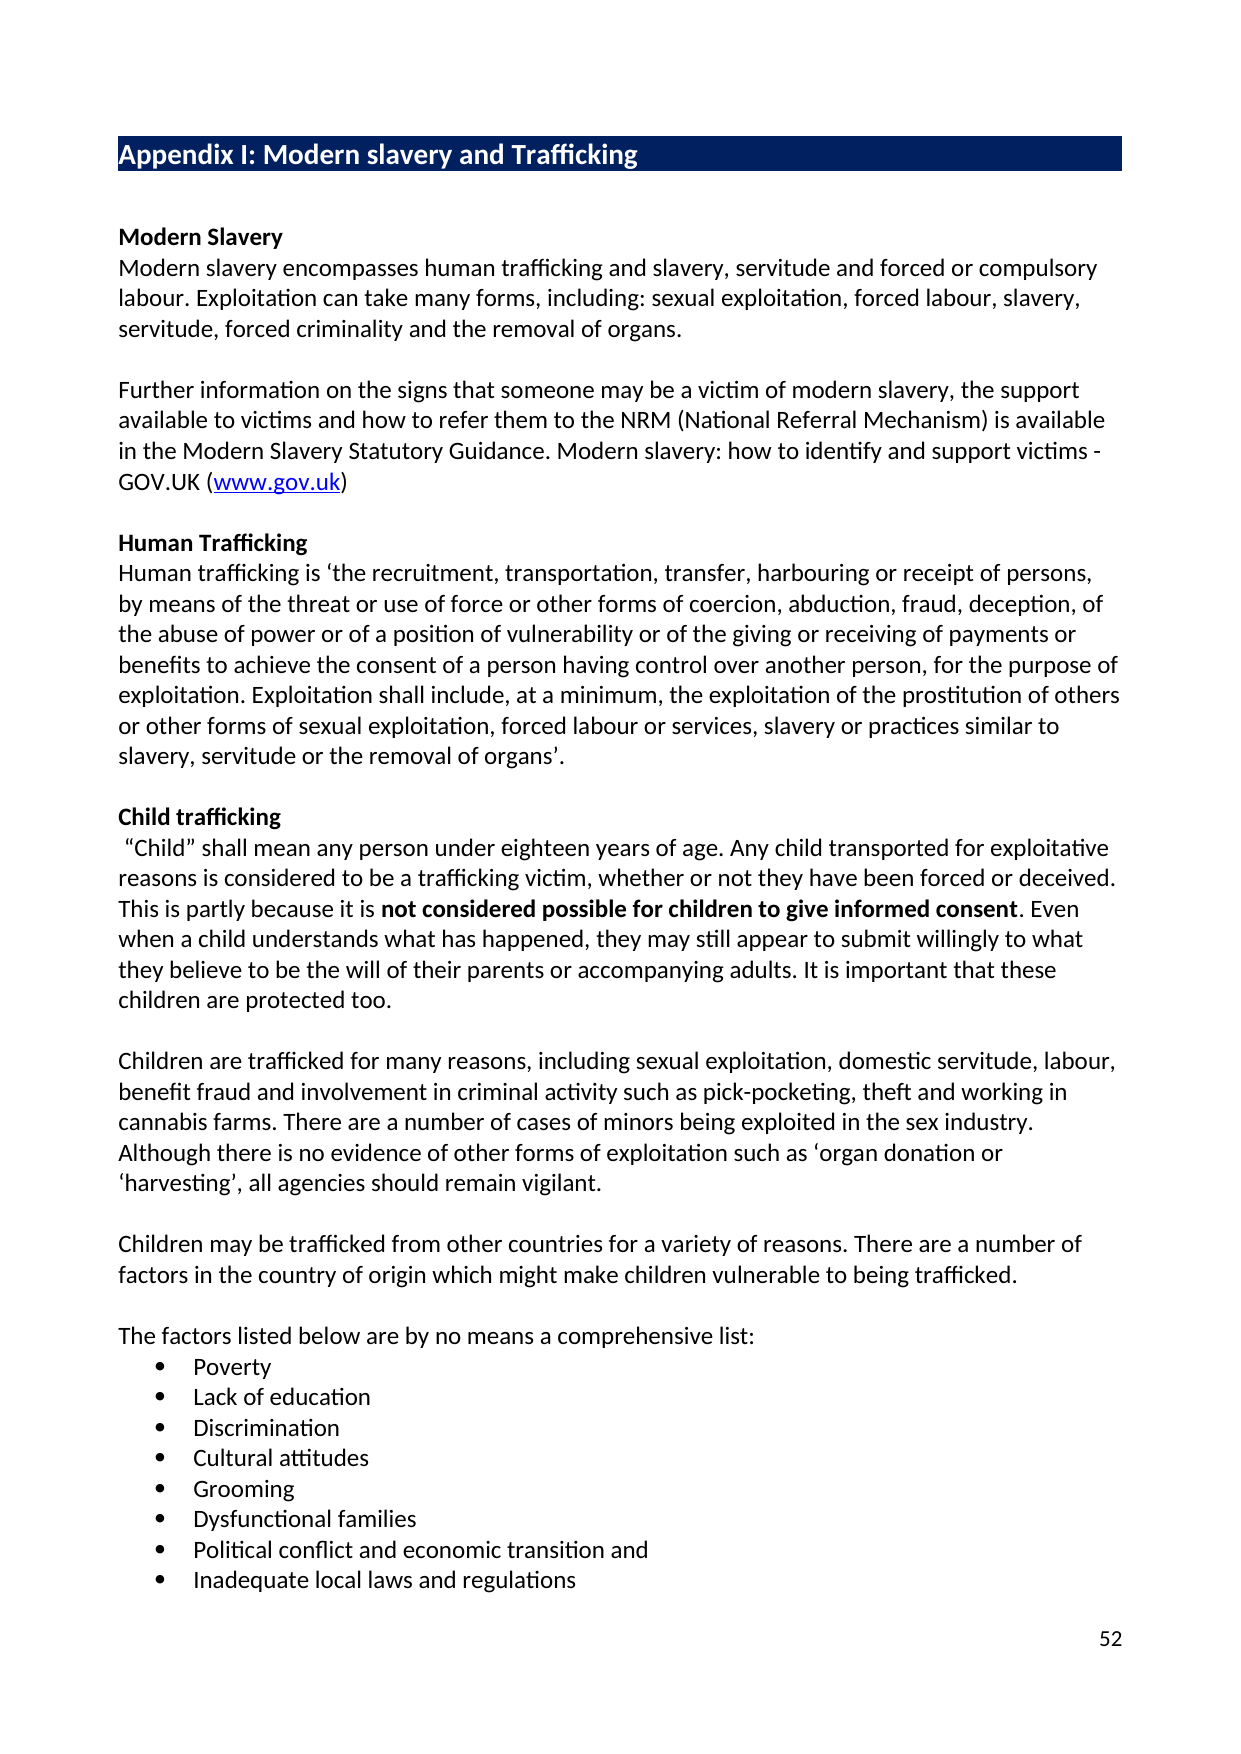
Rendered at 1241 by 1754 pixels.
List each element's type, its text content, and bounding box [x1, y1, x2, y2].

list Poverty [156, 1351, 1122, 1381]
text Human trafficking is ‘the recruitment, transportation, transfer, harbouring or receipt of persons, by means of the threat or use of force or other forms of coercion, abduction, fraud, deception, of the abuse of power or of a position of vulnerability or of the giving or receiving of payments or benefits to achieve the consent of a person having control over another person, for the purpose of exploitation. Exploitation shall include, at a minimum, the exploitation of the prostitution of others or other forms of sexual exploitation, forced labour or services, slavery or practices similar to slavery, servitude or the removal of organs’. [118, 557, 1122, 771]
list Dysfunctional families [156, 1503, 1122, 1534]
text Further information on the signs that someone may be a victim of modern slavery, the support available to victims and how to refer them to the NRM (National Referral Mechanism) is available in the Modern Slavery Statutory Guidance. Modern slavery: how to identify and support victims - GOV.UK (www.gov.uk) [118, 374, 1122, 496]
text Human Trafficking [118, 527, 1122, 557]
list Discrimination [156, 1412, 1122, 1442]
list Grooming [156, 1473, 1122, 1503]
text Modern slavery encompasses human trafficking and slavery, servitude and forced or compulsory labour. Exploitation can take many forms, including: sexual exploitation, forced labour, slavery, servitude, forced criminality and the removal of organs. [118, 252, 1122, 343]
list Cultural attitudes [156, 1442, 1122, 1473]
text Children may be trafficked from other countries for a variety of reasons. There are a number of factors in the country of origin which might make children vulnerable to being trafficked. [118, 1229, 1122, 1290]
text Appendix I: Modern slavery and Trafficking [118, 136, 1122, 171]
list Inadequate local laws and regulations [156, 1564, 1122, 1595]
list Political conflict and economic transition and [156, 1534, 1122, 1564]
text The factors listed below are by no means a comprehensive list: [118, 1320, 1122, 1351]
text Modern Slavery [118, 221, 1122, 252]
text Child trafficking [118, 801, 1122, 832]
text Children are trafficked for many reasons, including sexual exploitation, domestic servitude, labour, benefit fraud and involvement in criminal activity such as pick-pocketing, theft and working in cannabis farms. There are a number of cases of minors being exploited in the sex industry. Although there is no evidence of other forms of exploitation such as ‘organ donation or ‘harvesting’, all agencies should remain vigilant. [118, 1046, 1122, 1198]
text “Child” shall mean any person under eighteen years of age. Any child transported for exploitative reasons is considered to be a trafficking victim, whether or not they have been forced or deceived. This is partly because it is not considered possible for children to give informed consent. Even when a child understands what has happened, they may still appear to submit willingly to what they believe to be the will of their parents or accompanying adults. It is important that these children are protected too. [118, 832, 1122, 1015]
list Lack of education [156, 1381, 1122, 1412]
